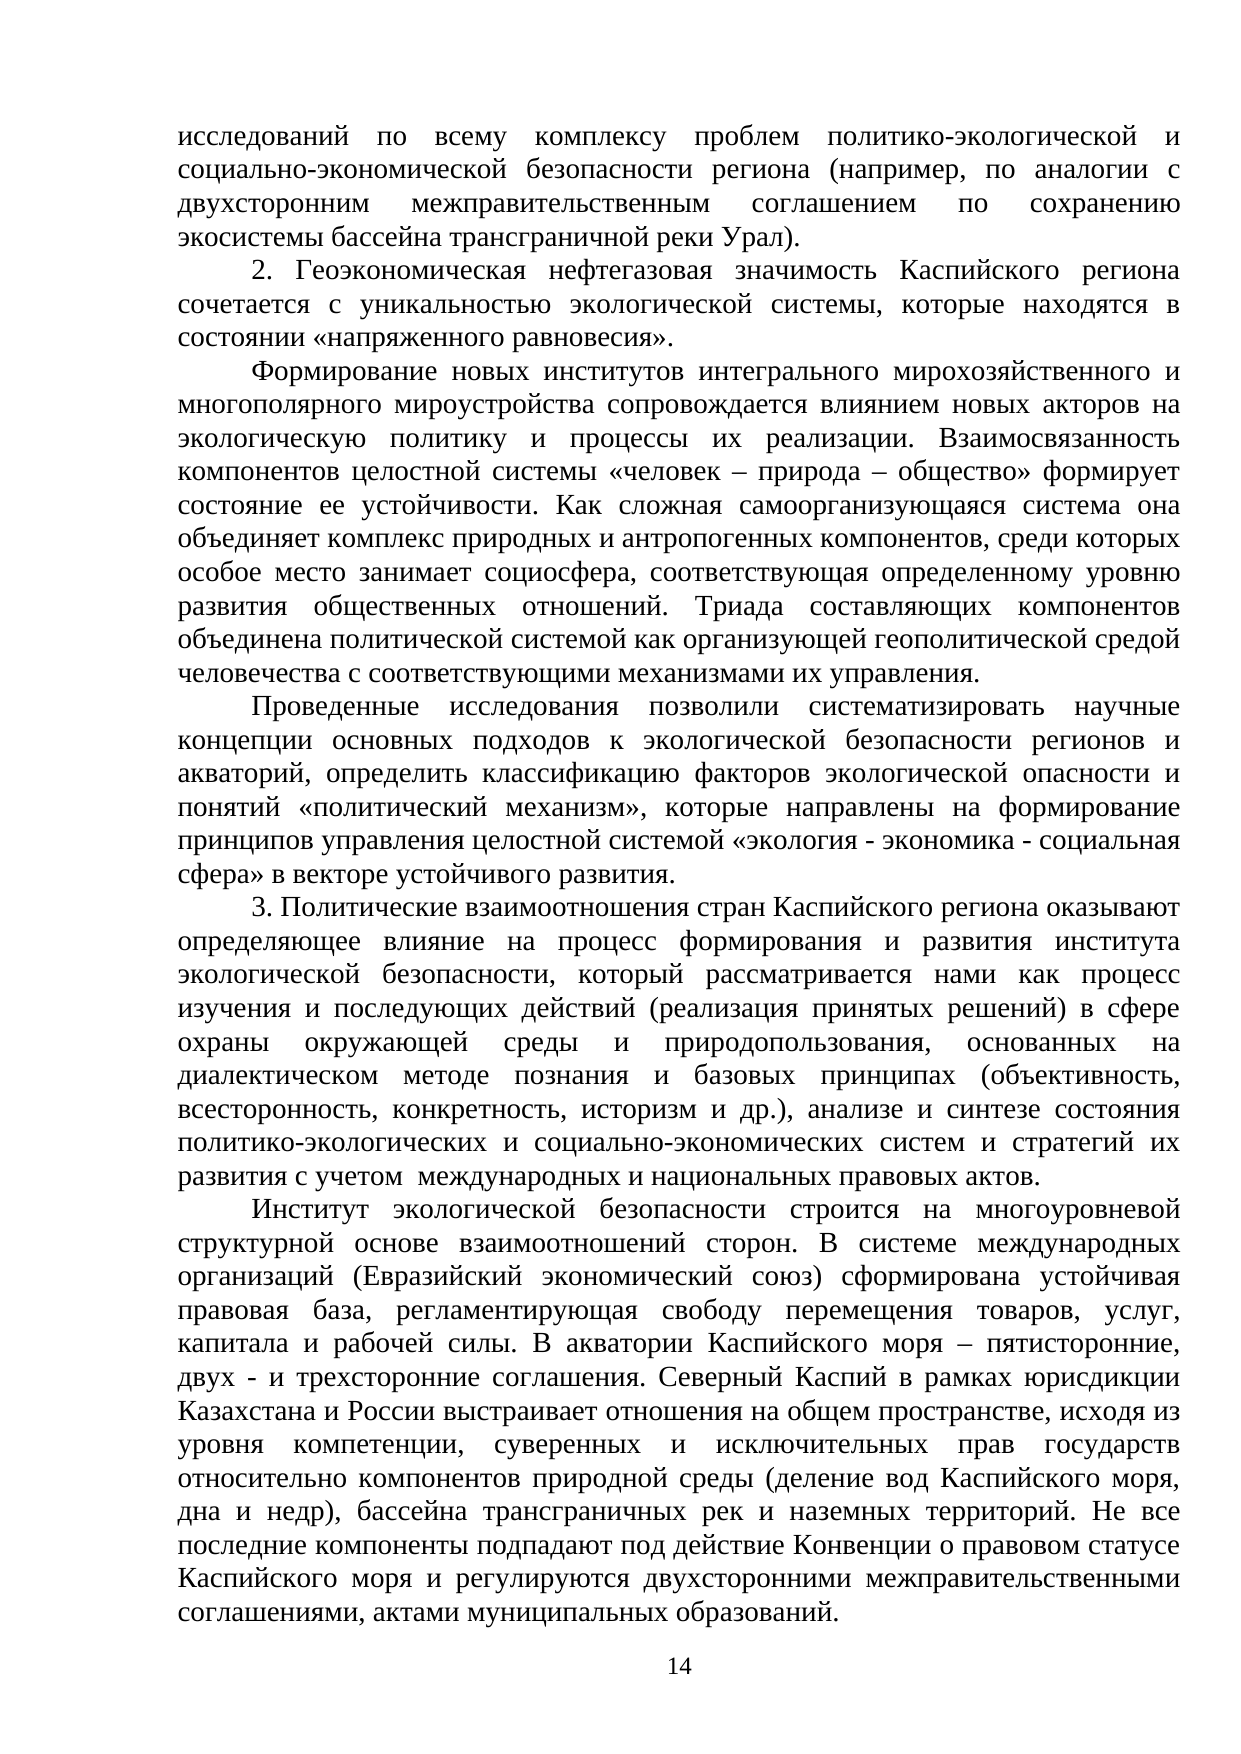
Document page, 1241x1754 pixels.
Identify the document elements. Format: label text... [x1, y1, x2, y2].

text 2. Геоэкономическая нефтегазовая значимость Каспийского региона сочетается с уникальностью экологической системы, которые находятся в состоянии «напряженного равновесия». [177, 252, 1181, 353]
text Формирование новых институтов интегрального мирохозяйственного и многополярного мироустройства сопровождается влиянием новых акторов на экологическую политику и процессы их реализации. Взаимосвязанность компонентов целостной системы «человек – природа ‒ общество» формирует состояние ее устойчивости. Как сложная самоорганизующаяся система она объединяет комплекс природных и антропогенных компонентов, среди которых особое место занимает социосфера, соответствующая определенному уровню развития общественных отношений. Триада составляющих компонентов объединена политической системой как организующей геополитической средой человечества с соответствующими механизмами их управления. [177, 353, 1181, 688]
text Институт экологической безопасности строится на многоуровневой структурной основе взаимоотношений сторон. В системе международных организаций (Евразийский экономический союз) сформирована устойчивая правовая база, регламентирующая свободу перемещения товаров, услуг, капитала и рабочей силы. В акватории Каспийского моря – пятисторонние, двух - и трехсторонние соглашения. Северный Каспий в рамках юрисдикции Казахстана и России выстраивает отношения на общем пространстве, исходя из уровня компетенции, суверенных и исключительных прав государств относительно компонентов природной среды (деление вод Каспийского моря, дна и недр), бассейна трансграничных рек и наземных территорий. Не все последние компоненты подпадают под действие Конвенции о правовом статусе Каспийского моря и регулируются двухсторонними межправительственными соглашениями, актами муниципальных образований. [177, 1191, 1181, 1627]
text Проведенные исследования позволили систематизировать научные концепции основных подходов к экологической безопасности регионов и акваторий, определить классификацию факторов экологической опасности и понятий «политический механизм», которые направлены на формирование принципов управления целостной системой «экология - экономика - социальная сфера» в векторе устойчивого развития. [177, 688, 1181, 889]
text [177, 118, 1181, 252]
text 3. Политические взаимоотношения стран Каспийского региона оказывают определяющее влияние на процесс формирования и развития института экологической безопасности, который рассматривается нами как процесс изучения и последующих действий (реализация принятых решений) в сфере охраны окружающей среды и природопользования, основанных на диалектическом методе познания и базовых принципах (объективность, всесторонность, конкретность, историзм и др.), анализе и синтезе состояния политико-экологических и социально-экономических систем и стратегий их развития с учетом международных и национальных правовых актов. [177, 889, 1181, 1191]
